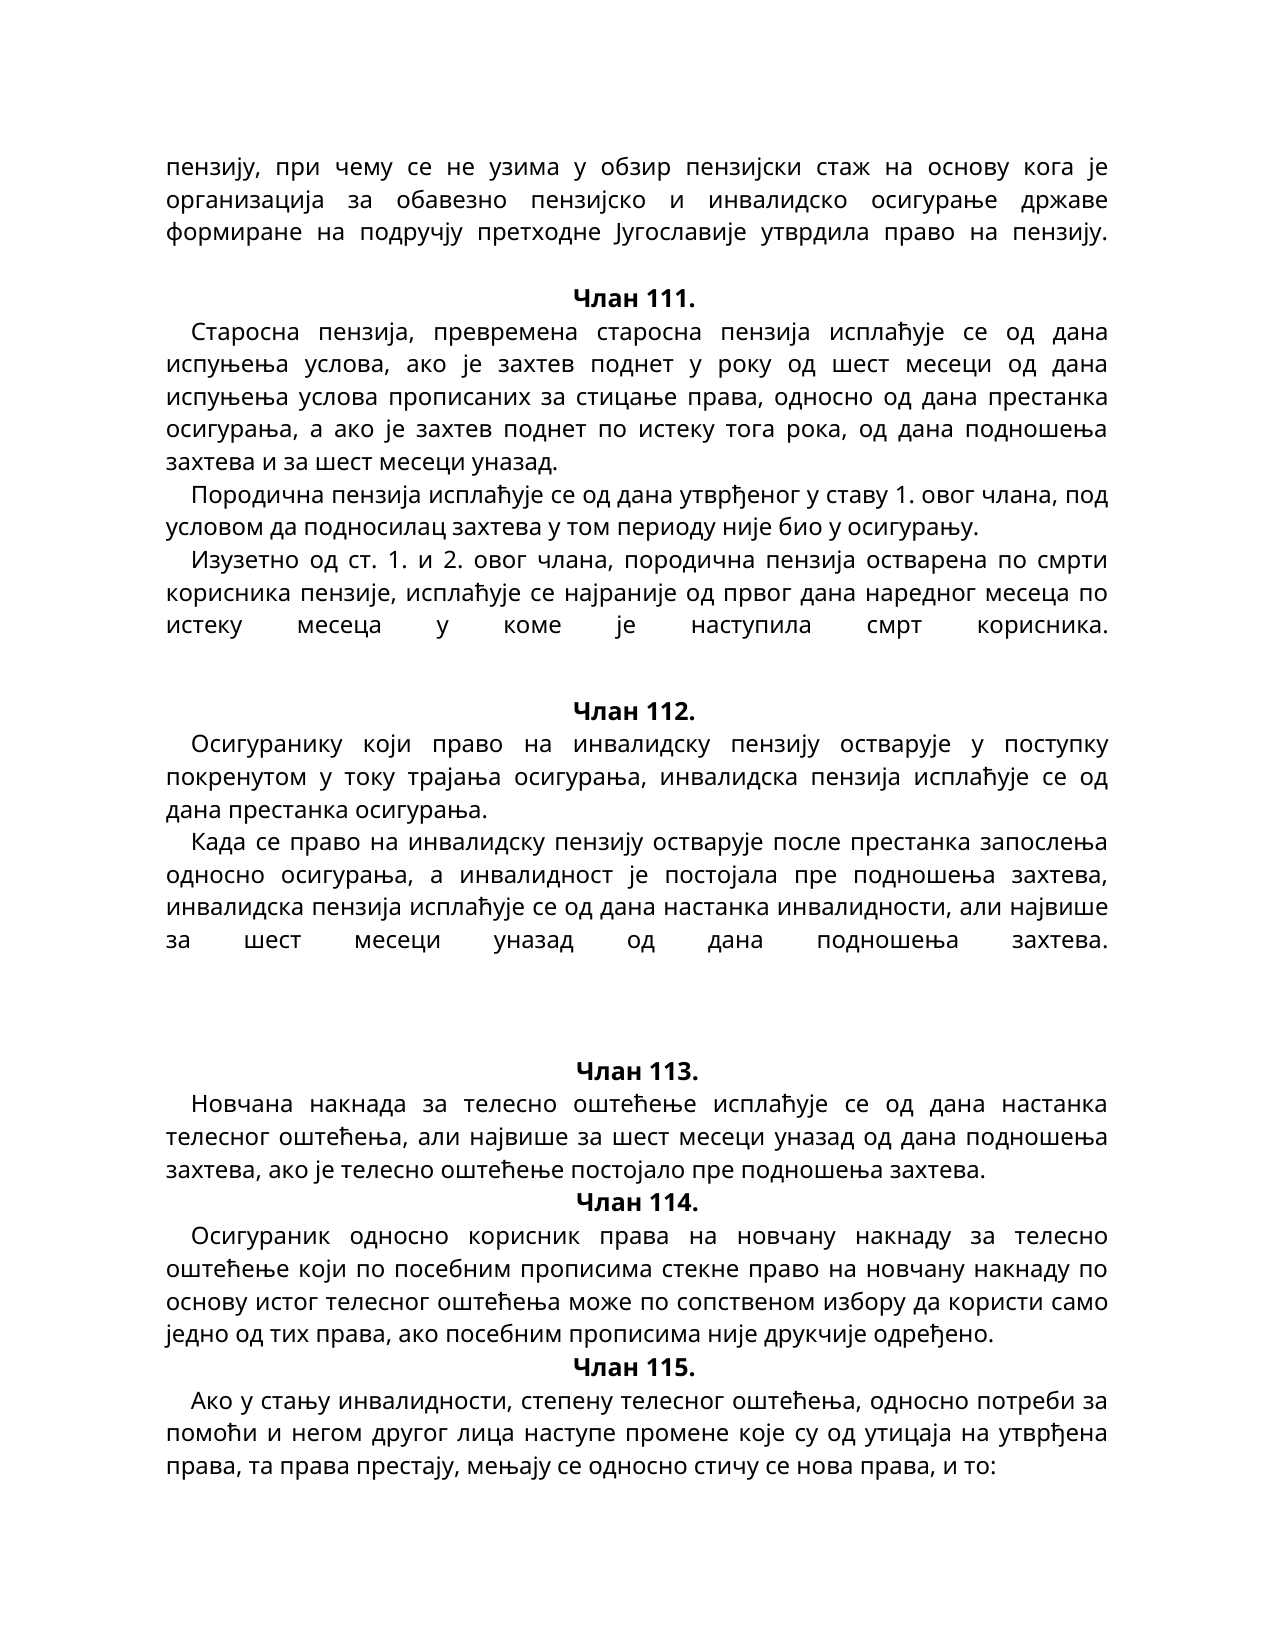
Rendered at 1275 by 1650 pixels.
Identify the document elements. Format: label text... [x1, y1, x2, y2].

text Када се право на инвалидску пензију остварује после престанка запослења односно осигурања, а инвалидност је постојала пре подношења захтева, инвалидска пензија исплаћује се од дана настанка инвалидности, али највише за шест месеци уназад од дана подношења захтева. [166, 825, 1109, 1053]
text Члан 115. ﻿ [150, 1349, 1125, 1384]
text Новчана накнада за телесно оштећење исплаћује се од дана настанка телесног оштећења, али највише за шест месеци уназад од дана подношења захтева, ако је телесно оштећење постојало пре подношења захтева. [166, 1087, 1109, 1185]
text Члан 112. ﻿ [150, 693, 1125, 727]
text Осигуранику који право на инвалидску пензију остварује у поступку покренутом у току трајања осигурања, инвалидска пензија исплаћује се од дана престанка осигурања. [166, 727, 1109, 825]
text Породична пензија исплаћује се од дана утврђеног у ставу 1. овог члана, под условом да подносилац захтева у том периоду није био у осигурању. [166, 477, 1109, 543]
text Члан 111. ﻿ [150, 280, 1125, 314]
text Члан 113. [150, 1053, 1125, 1087]
text Члан 114. [150, 1185, 1125, 1219]
text Изузетно од ст. 1. и 2. овог члана, породична пензија остварена по смрти корисника пензије, исплаћује се најраније од првог дана наредног месеца по истеку месеца у коме је наступила смрт корисника. [166, 543, 1109, 668]
text Осигураник односно корисник права на новчану накнаду за телесно оштећење који по посебним прописима стекне право на новчану накнаду по основу истог телесног оштећења може по сопственом избору да користи само једно од тих права, ако посебним прописима није друкчије одређено. [166, 1219, 1109, 1349]
text Старосна пензија, превременa староснa пензијa исплаћује се од дана испуњења услова, ако је захтев поднет у року од шест месеци од дана испуњења услова прописаних за стицање права, односно од дана престанка осигурања, а ако је захтев поднет по истеку тога рока, од дана подношења захтева и за шест месеци уназад. [166, 314, 1109, 477]
text Ако у стању инвалидности, степену телесног оштећења, односно потреби за помоћи и негом другог лица наступе промене које су од утицаја на утврђена права, та права престају, мењају се односно стичу се нова права, и то: [166, 1384, 1109, 1481]
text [166, 150, 1109, 280]
